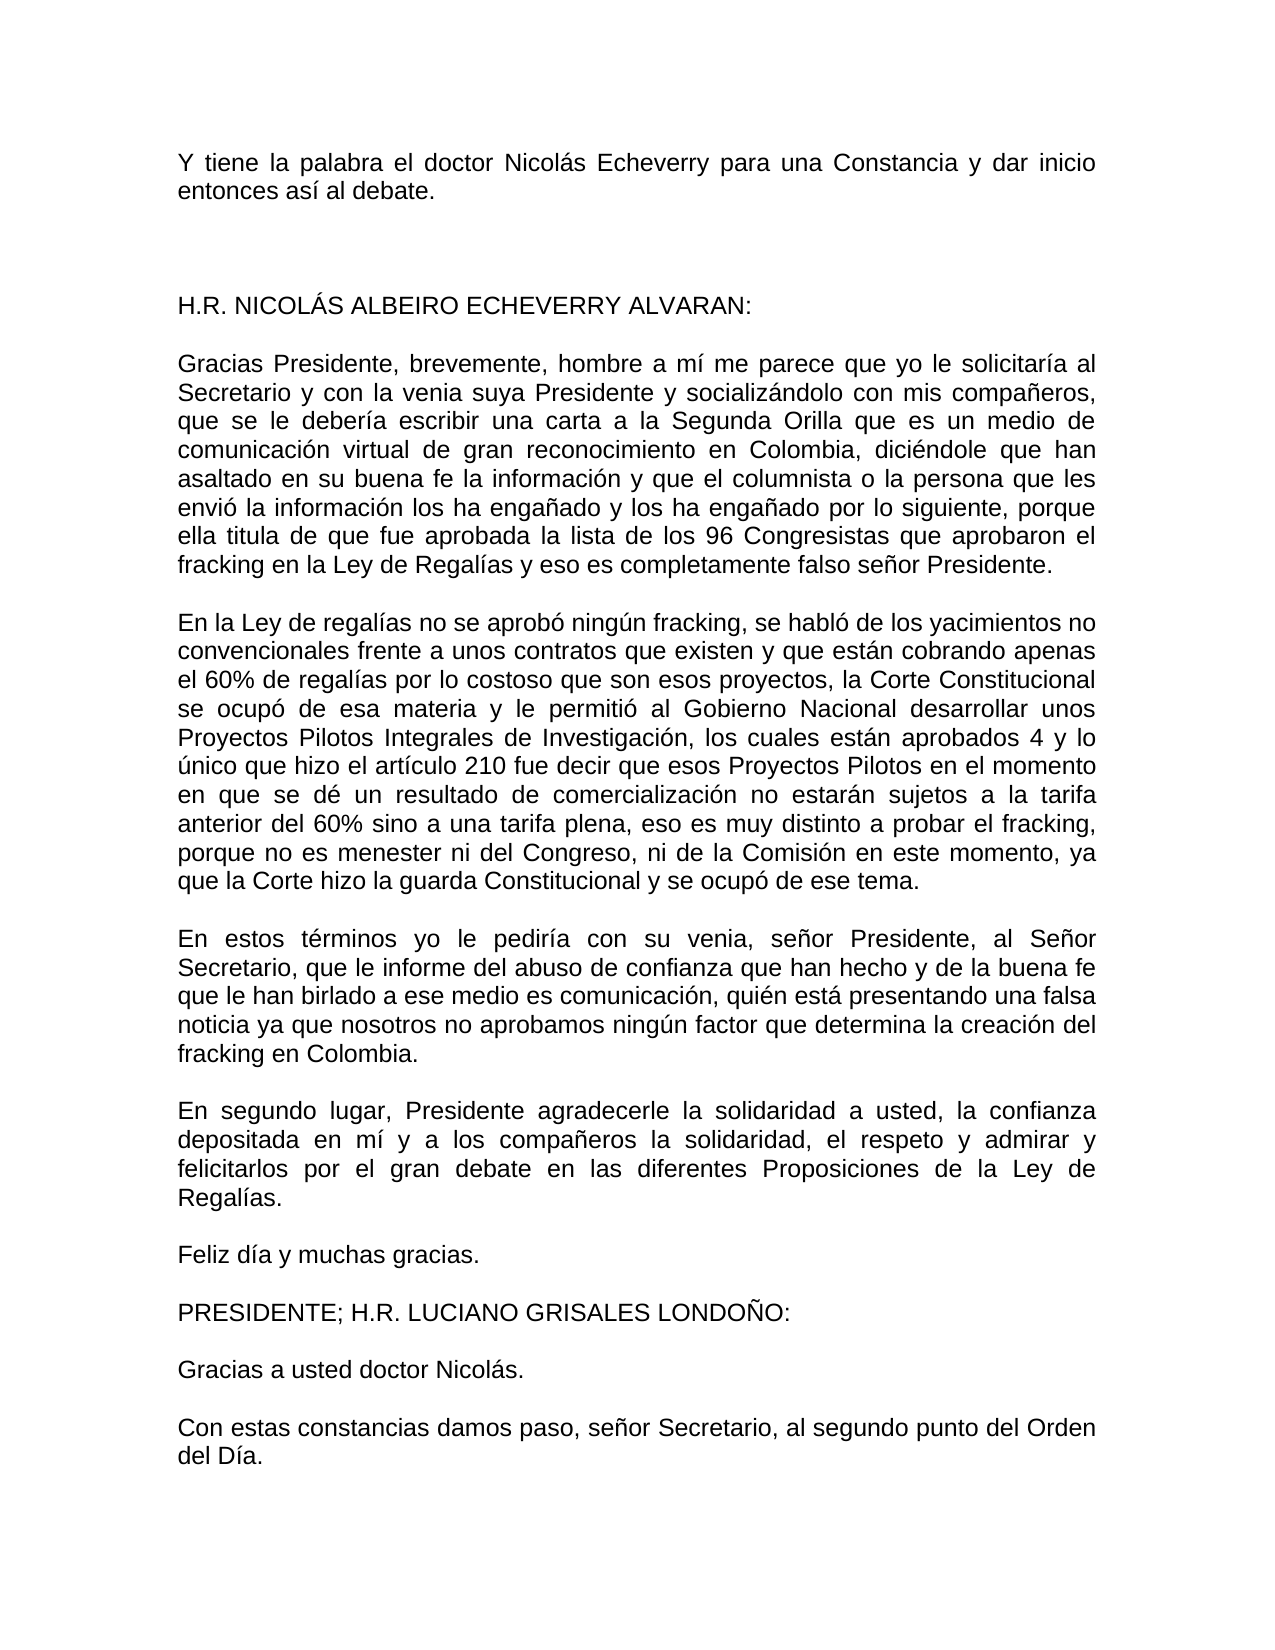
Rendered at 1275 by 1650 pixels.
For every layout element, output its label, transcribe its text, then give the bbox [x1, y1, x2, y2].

text Con estas constancias damos paso, señor Secretario, al segundo punto del Orden del Día. [177, 1413, 1098, 1470]
text PRESIDENTE; H.R. LUCIANO GRISALES LONDOÑO: [177, 1298, 1098, 1326]
text Gracias Presidente, brevemente, hombre a mí me parece que yo le solicitaría al Secretario y con la venia suya Presidente y socializándolo con mis compañeros, que se le debería escribir una carta a la Segunda Orilla que es un medio de comunicación virtual de gran reconocimiento en Colombia, diciéndole que han asaltado en su buena fe la información y que el columnista o la persona que les envió la información los ha engañado y los ha engañado por lo siguiente, porque ella titula de que fue aprobada la lista de los 96 Congresistas que aprobaron el fracking en la Ley de Regalías y eso es completamente falso señor Presidente. [177, 349, 1098, 579]
text Gracias a usted doctor Nicolás. [177, 1355, 1098, 1384]
text Feliz día y muchas gracias. [177, 1240, 1098, 1269]
text H.R. NICOLÁS ALBEIRO ECHEVERRY ALVARAN: [177, 291, 1098, 320]
text En estos términos yo le pediría con su venia, señor Presidente, al Señor Secretario, que le informe del abuso de confianza que han hecho y de la buena fe que le han birlado a ese medio es comunicación, quién está presentando una falsa noticia ya que nosotros no aprobamos ningún factor que determina la creación del fracking en Colombia. [177, 924, 1098, 1068]
text Y tiene la palabra el doctor Nicolás Echeverry para una Constancia y dar inicio entonces así al debate. [177, 148, 1098, 205]
text En la Ley de regalías no se aprobó ningún fracking, se habló de los yacimientos no convencionales frente a unos contratos que existen y que están cobrando apenas el 60% de regalías por lo costoso que son esos proyectos, la Corte Constitucional se ocupó de esa materia y le permitió al Gobierno Nacional desarrollar unos Proyectos Pilotos Integrales de Investigación, los cuales están aprobados 4 y lo único que hizo el artículo 210 fue decir que esos Proyectos Pilotos en el momento en que se dé un resultado de comercialización no estarán sujetos a la tarifa anterior del 60% sino a una tarifa plena, eso es muy distinto a probar el fracking, porque no es menester ni del Congreso, ni de la Comisión en este momento, ya que la Corte hizo la guarda Constitucional y se ocupó de ese tema. [177, 608, 1098, 895]
text En segundo lugar, Presidente agradecerle la solidaridad a usted, la confianza depositada en mí y a los compañeros la solidaridad, el respeto y admirar y felicitarlos por el gran debate en las diferentes Proposiciones de la Ley de Regalías. [177, 1096, 1098, 1211]
